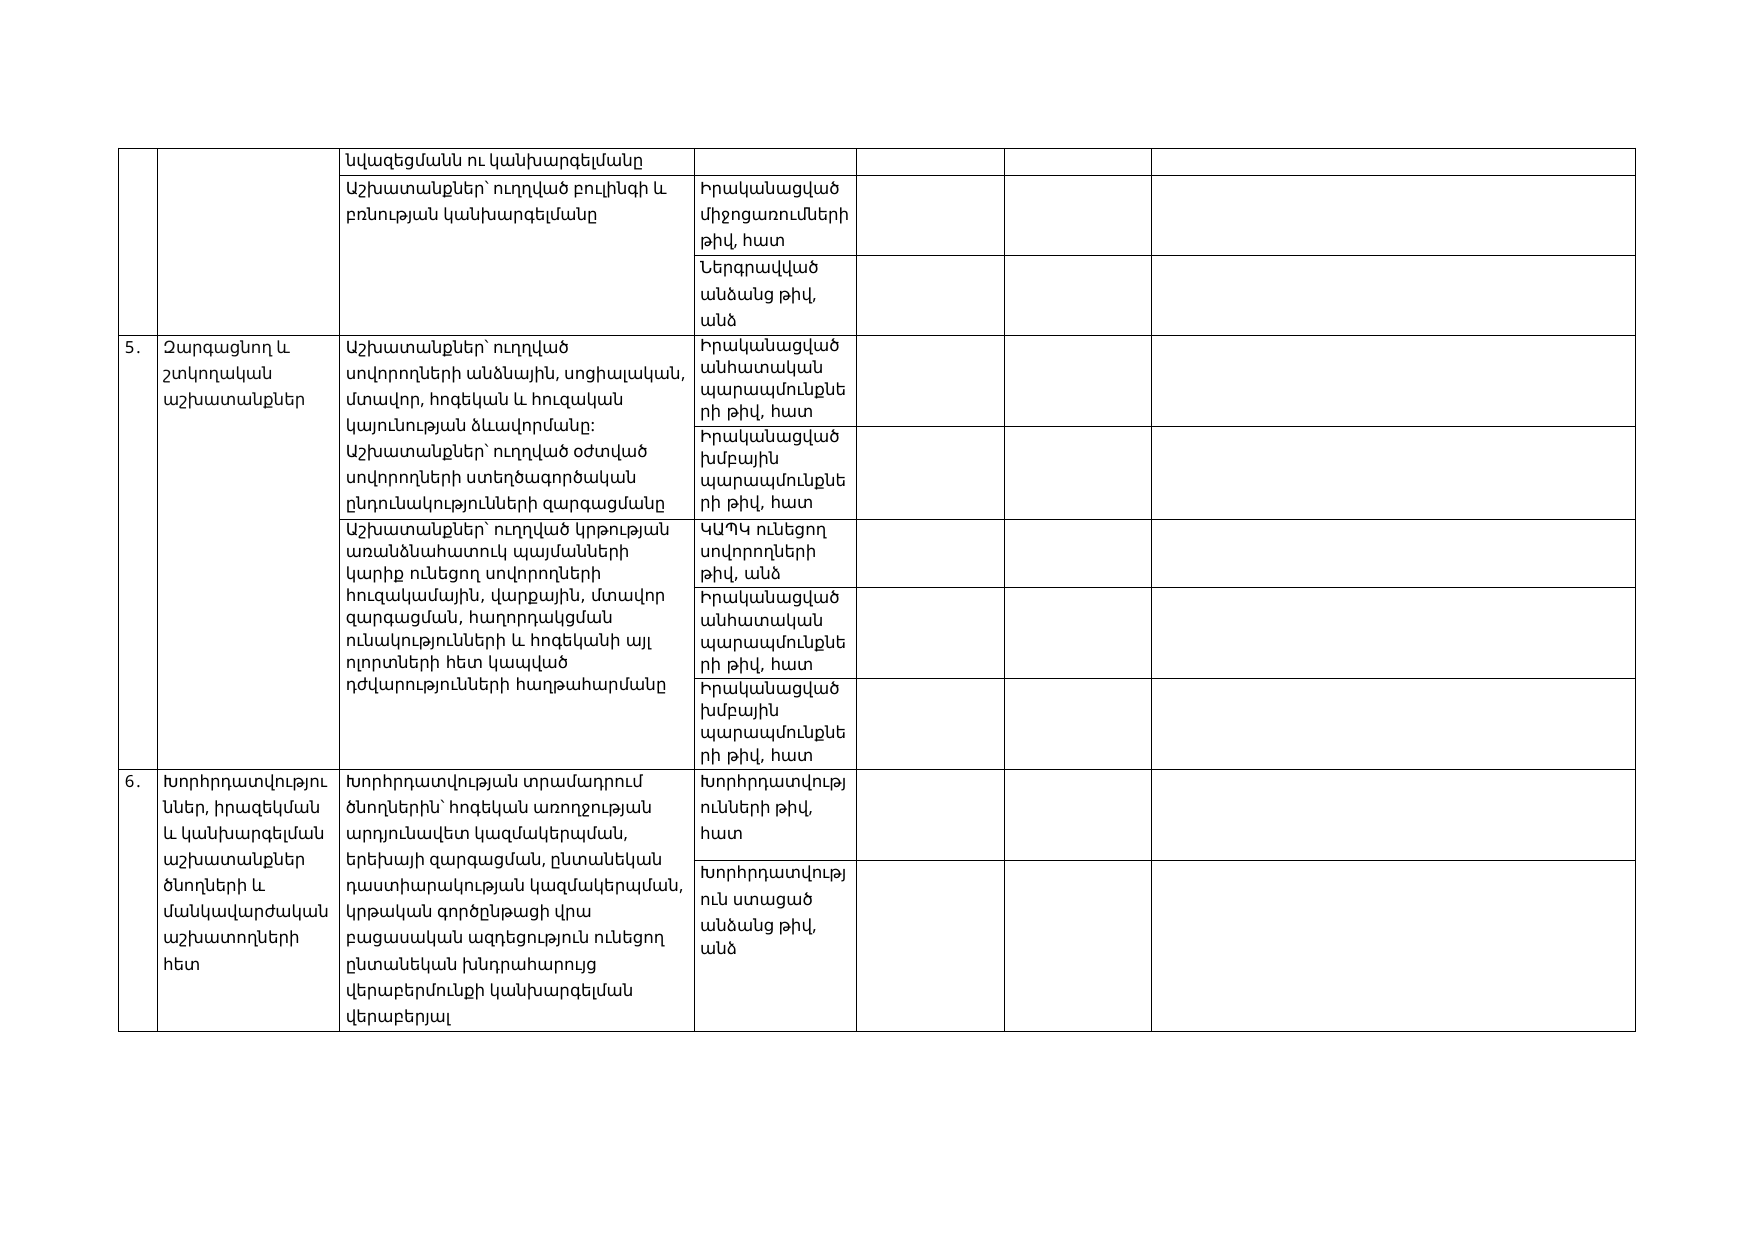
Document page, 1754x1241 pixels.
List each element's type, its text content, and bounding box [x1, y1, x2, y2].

table_cell [1005, 336, 1151, 426]
table_cell [1152, 770, 1635, 860]
table_cell [1152, 176, 1635, 255]
table_cell [857, 520, 1004, 587]
table_cell [1005, 427, 1151, 518]
table_cell [857, 861, 1004, 1031]
table_cell ԿԱՊԿ ունեցող սովորողների թիվ, անձ [695, 520, 856, 587]
table_cell [1005, 861, 1151, 1031]
table_cell [857, 149, 1004, 175]
table_cell [857, 176, 1004, 255]
table_cell [1152, 256, 1635, 335]
table_cell [1152, 427, 1635, 518]
table_cell Իրականացված միջոցառումների թիվ, հատ [695, 176, 856, 255]
table_cell [857, 770, 1004, 860]
table_cell Աշխատանքներ՝ ուղղված սովորողների անձնային, սոցիալական, մտավոր, հոգեկան և հուզական կայունության ձևավորմանը: Աշխատանքներ՝ ուղղված օժտված սովորողների ստեղծագործական ընդունակությունների զարգացմանը [340, 336, 694, 518]
table_cell [1005, 520, 1151, 587]
table_cell Իրականացված անհատական պարապմունքների թիվ, հատ [695, 336, 856, 426]
table_cell 6․ [119, 770, 157, 1031]
table_cell Իրականացված խմբային պարապմունքների թիվ, հատ [695, 679, 856, 769]
table_cell 4․ [119, 149, 157, 335]
table_cell [857, 679, 1004, 769]
table_cell Խորհրդատվություն ստացած անձանց թիվ, անձ [695, 861, 856, 1031]
table_cell [857, 427, 1004, 518]
table_cell Իրականացված խմբային պարապմունքների թիվ, հատ [695, 427, 856, 518]
table_cell [1005, 770, 1151, 860]
table_cell Աշխատանքներ՝ ուղղված բուլինգի և բռնության կանխարգելմանը [340, 176, 694, 335]
table_cell [857, 336, 1004, 426]
table_cell [1152, 588, 1635, 678]
table_cell [1152, 679, 1635, 769]
table_cell 5․ [119, 336, 157, 769]
table_cell [857, 256, 1004, 335]
table_cell Զարգացնող և շտկողական աշխատանքներ [158, 336, 339, 769]
table_cell [1005, 588, 1151, 678]
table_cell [340, 149, 694, 175]
table_cell Խորհրդատվությունների թիվ, հատ [695, 770, 856, 860]
table_cell [1005, 149, 1151, 175]
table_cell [695, 149, 856, 175]
table_cell [1005, 256, 1151, 335]
table_cell [1152, 149, 1635, 175]
table_cell [1152, 861, 1635, 1031]
table_cell Իրականացված անհատական պարապմունքների թիվ, հատ [695, 588, 856, 678]
table_cell [1005, 176, 1151, 255]
table_cell Ներգրավված անձանց թիվ, անձ [695, 256, 856, 335]
table_cell [857, 588, 1004, 678]
table_cell Խորհրդատվություններ, իրազեկման և կանխարգելման աշխատանքներ ծնողների և մանկավարժական աշխատողների հետ [158, 770, 339, 1031]
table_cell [158, 149, 339, 335]
table_cell [1152, 520, 1635, 587]
table_cell [1152, 336, 1635, 426]
table_cell Խորհրդատվության տրամադրում ծնողներին՝ հոգեկան առողջության արդյունավետ կազմակերպման, երեխայի զարգացման, ընտանեկան դաստիարակության կազմակերպման, կրթական գործընթացի վրա բացասական ազդեցություն ունեցող ընտանեկան խնդրահարույց վերաբերմունքի կանխարգելման վերաբերյալ [340, 770, 694, 1031]
table_cell [1005, 679, 1151, 769]
table_cell Աշխատանքներ՝ ուղղված կրթության առանձնահատուկ պայմանների կարիք ունեցող սովորողների հուզակամային, վարքային, մտավոր զարգացման, հաղորդակցման ունակությունների և հոգեկանի այլ ոլորտների հետ կապված դժվարությունների հաղթահարմանը [340, 520, 694, 769]
